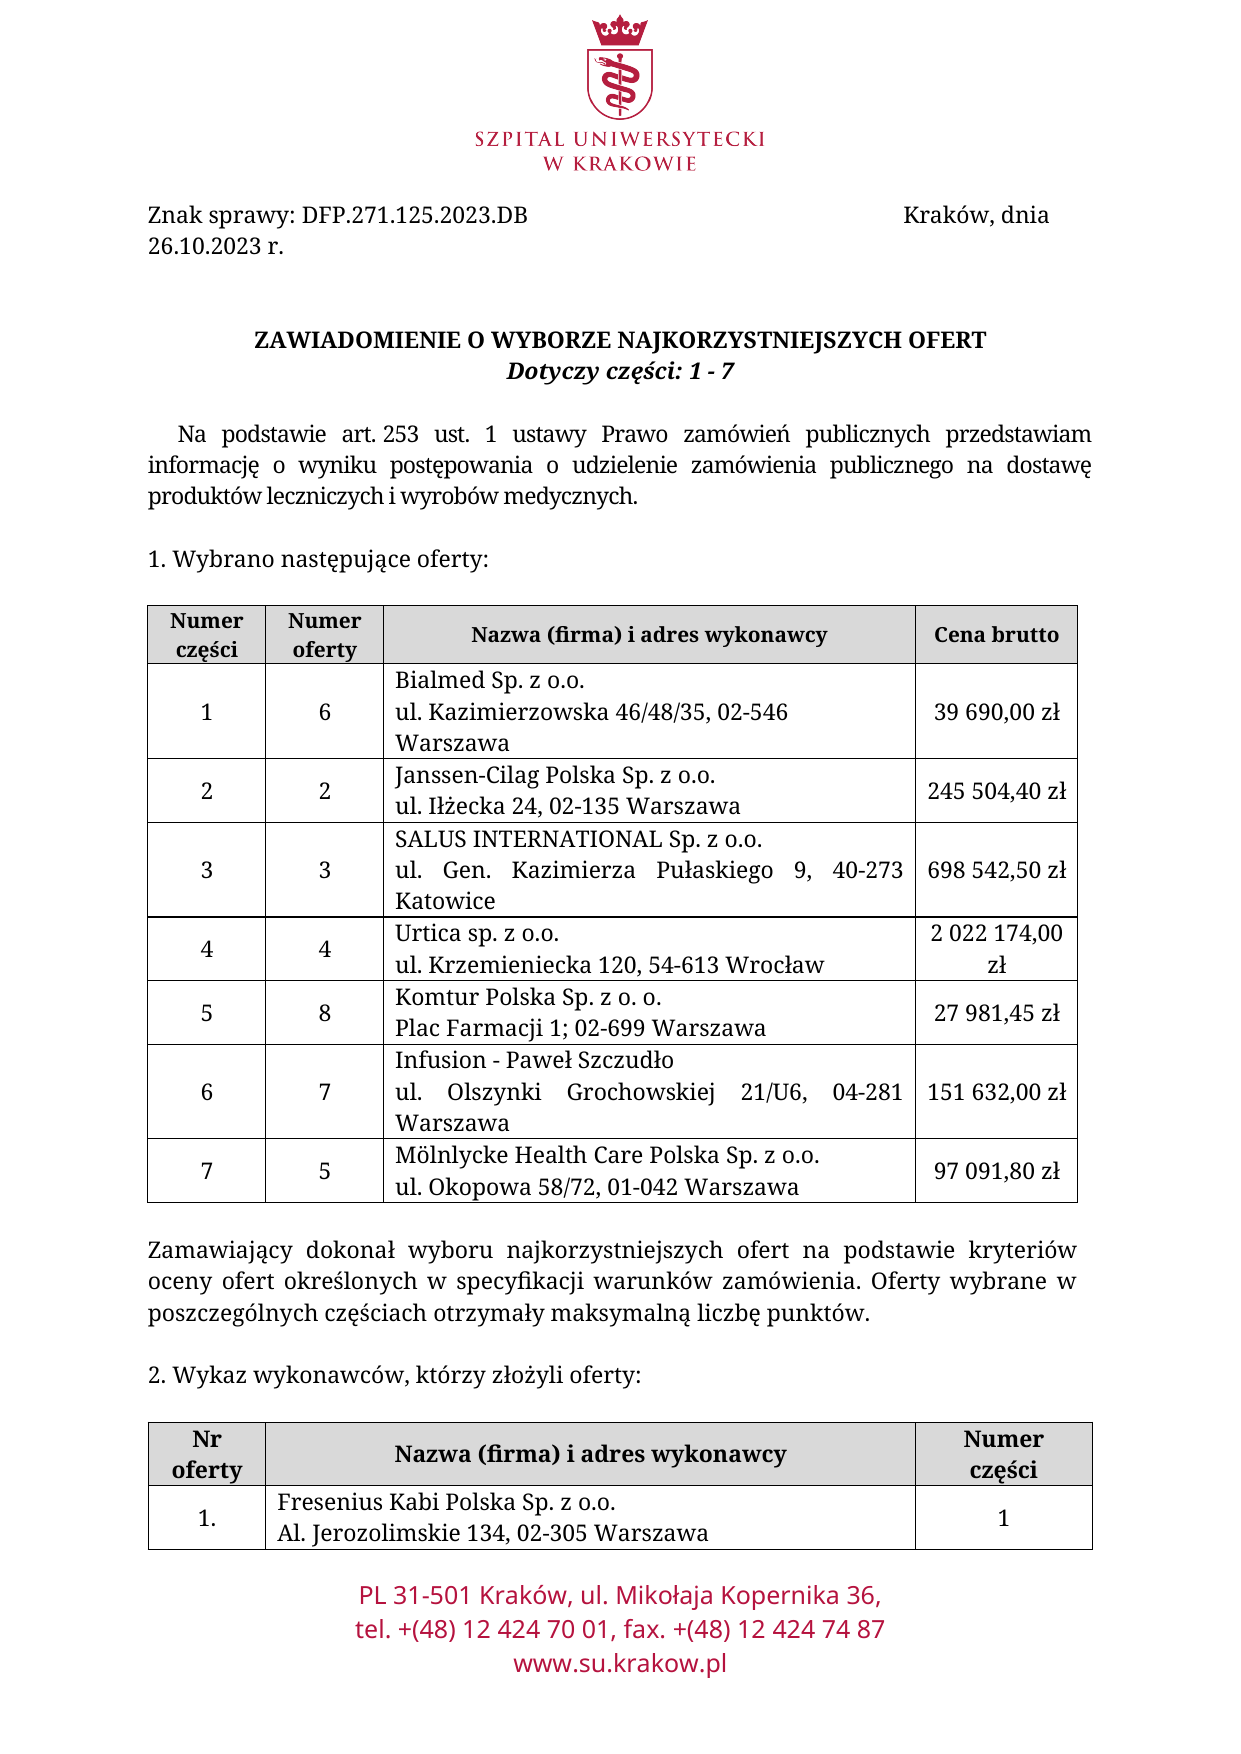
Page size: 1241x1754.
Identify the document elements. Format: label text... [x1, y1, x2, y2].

table_cell Fresenius Kabi Polska Sp. z o.o. Al. Jerozolimskie 134, 02-305 Warszawa [266, 1486, 915, 1549]
table_header Nazwa (firma) i adres wykonawcy [384, 606, 915, 663]
table_cell 5 [148, 981, 265, 1043]
table_cell 4 [148, 918, 265, 980]
table_cell Urtica sp. z o.o. ul. Krzemieniecka 120, 54-613 Wrocław [384, 918, 915, 980]
table_header Numer oferty [266, 606, 383, 663]
table_cell 1 [148, 664, 265, 758]
table_cell 6 [148, 1045, 265, 1138]
text ZAWIADOMIENIE O WYBORZE NAJKORZYSTNIEJSZYCH OFERT [148, 324, 1093, 355]
table_cell Komtur Polska Sp. z o. o. Plac Farmacji 1; 02-699 Warszawa [384, 981, 915, 1043]
table_cell 39 690,00 zł [916, 664, 1077, 758]
table_cell 97 091,80 zł [916, 1139, 1077, 1202]
text Znak sprawy: DFP.271.125.2023.DB Kraków, dnia 26.10.2023 r. [148, 199, 1093, 262]
text Zamawiający dokonał wyboru najkorzystniejszych ofert na podstawie kryteriów oceny ofert określonych w specyfikacji warunków zamówienia. Oferty wybrane w poszczególnych częściach otrzymały maksymalną liczbę punktów. [148, 1234, 1078, 1328]
table_cell 2 [148, 759, 265, 822]
text 2. Wykaz wykonawców, którzy złożyli oferty: [148, 1359, 1093, 1390]
table_cell 7 [266, 1045, 383, 1138]
table_cell 8 [266, 981, 383, 1043]
table_cell Infusion - Paweł Szczudło ul. Olszynki Grochowskiej 21/U6, 04-281 Warszawa [384, 1045, 915, 1138]
picture [475, 14, 765, 171]
table_cell Bialmed Sp. z o.o. ul. Kazimierzowska 46/48/35, 02-546 Warszawa [384, 664, 915, 758]
table_cell Janssen-Cilag Polska Sp. z o.o. ul. Iłżecka 24, 02-135 Warszawa [384, 759, 915, 822]
table_cell 151 632,00 zł [916, 1045, 1077, 1138]
table_header Nr oferty [149, 1423, 265, 1485]
text Dotyczy części: 1 - 7 [148, 355, 1093, 387]
table_header Numer części [916, 1423, 1092, 1485]
table_cell 1 [916, 1486, 1092, 1549]
table_cell 1. [149, 1486, 265, 1549]
text 1. Wybrano następujące oferty: [148, 543, 1093, 574]
table_cell 3 [148, 823, 265, 916]
table_cell SALUS INTERNATIONAL Sp. z o.o. ul. Gen. Kazimierza Pułaskiego 9, 40-273 Katowice [384, 823, 915, 916]
table_cell Mölnlycke Health Care Polska Sp. z o.o. ul. Okopowa 58/72, 01-042 Warszawa [384, 1139, 915, 1202]
table_cell 2 [266, 759, 383, 822]
table_cell 7 [148, 1139, 265, 1202]
table_cell 5 [266, 1139, 383, 1202]
table_header Nazwa (firma) i adres wykonawcy [266, 1423, 915, 1485]
table_cell 6 [266, 664, 383, 758]
table_header Numer części [148, 606, 265, 663]
table_cell 3 [266, 823, 383, 916]
table_cell 4 [266, 918, 383, 980]
table_cell 27 981,45 zł [916, 981, 1077, 1043]
table_cell 2 022 174,00 zł [916, 918, 1077, 980]
table_cell 698 542,50 zł [916, 823, 1077, 916]
table_header Cena brutto [916, 606, 1077, 663]
table_cell 245 504,40 zł [916, 759, 1077, 822]
text Na podstawie art. 253 ust. 1 ustawy Prawo zamówień publicznych przedstawiam informację o wyniku postępowania o udzielenie zamówienia publicznego na dostawę produktów leczniczych i wyrobów medycznych. [148, 418, 1093, 512]
